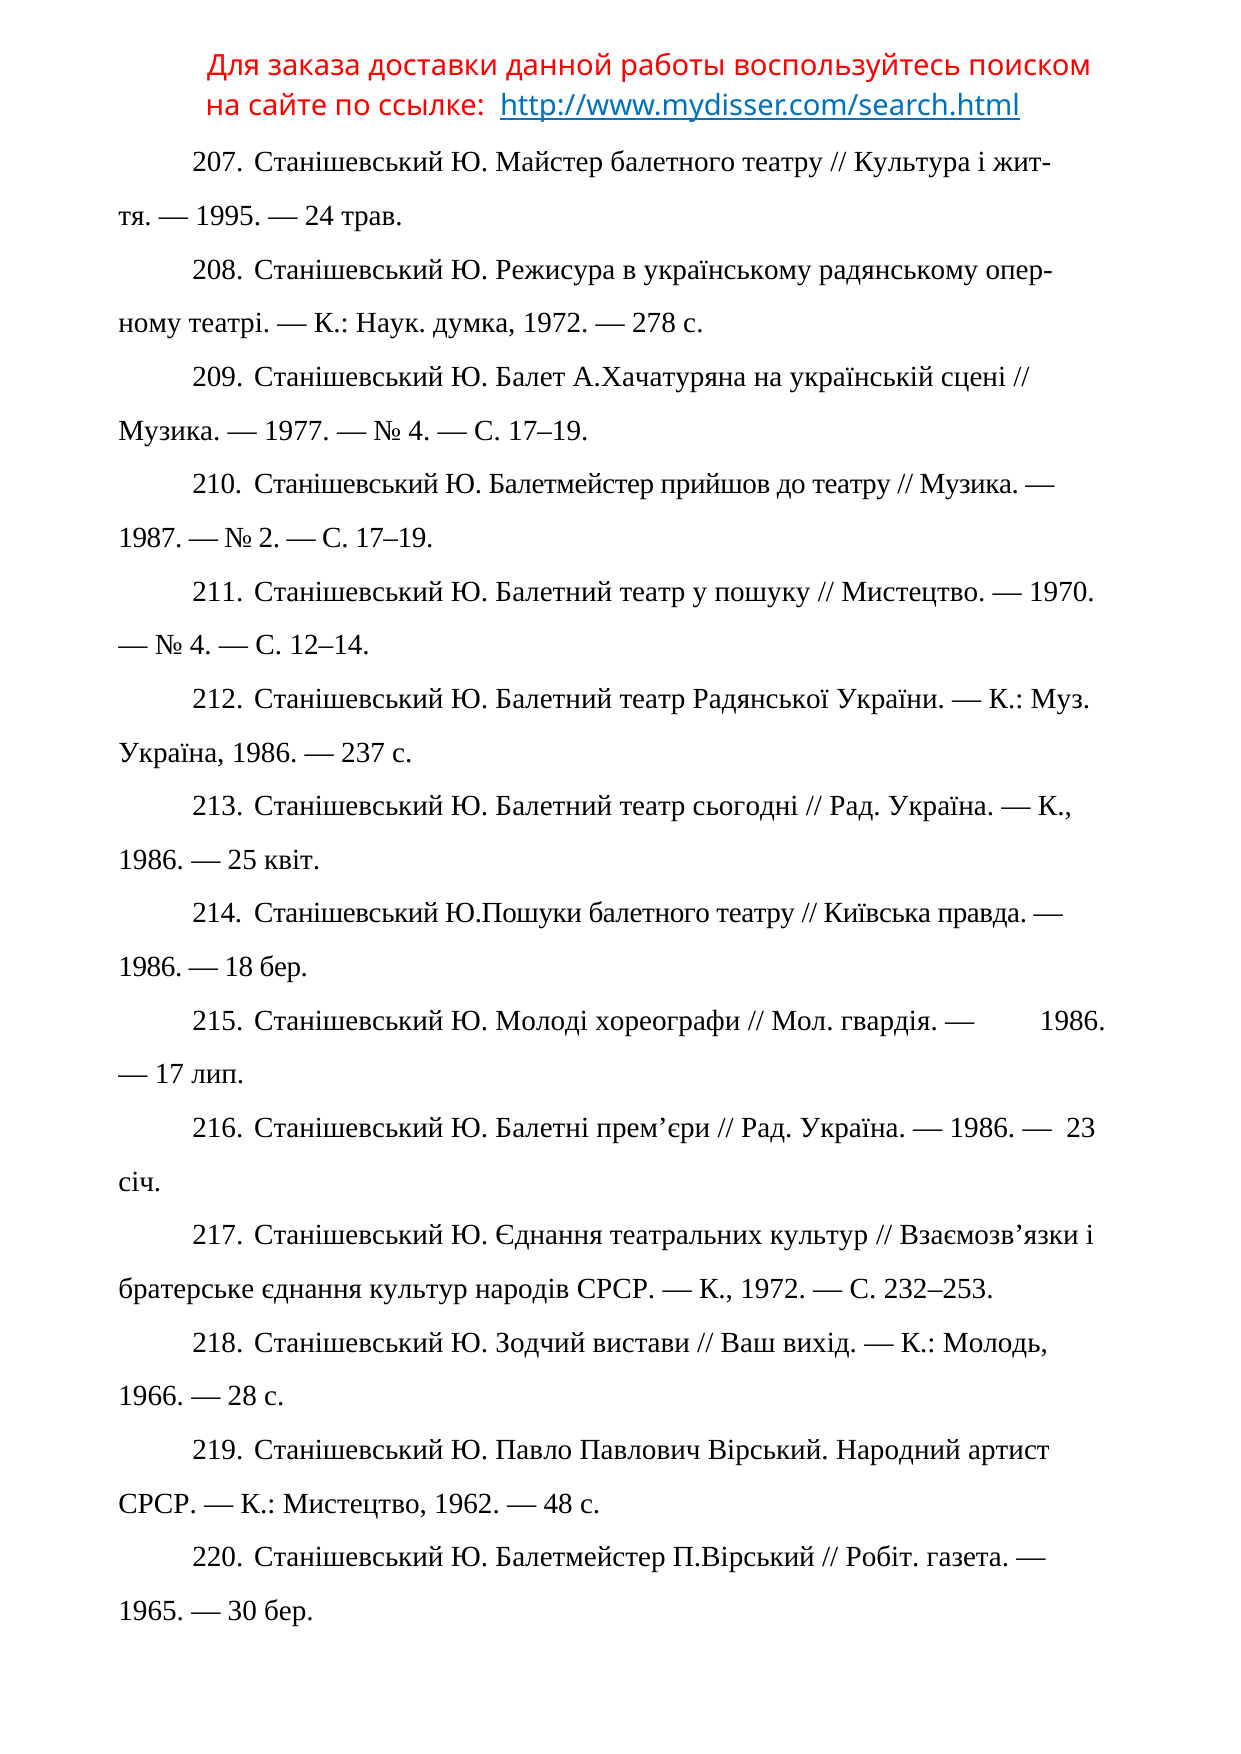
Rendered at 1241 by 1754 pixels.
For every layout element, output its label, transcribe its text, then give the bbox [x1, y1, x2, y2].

list Станішевський Ю. Молоді хореографи // Мол. гвардія. — 1986. — 17 лип. [118, 1003, 1107, 1090]
list Станішевський Ю. Павло Павлович Вірський. Народний артист СРСР. — К.: Мистецтво, 1962. — 48 с. [118, 1432, 1107, 1519]
list Станішевський Ю. Балетний театр сьогодні // Рад. Україна. — К., 1986. — 25 квіт. [118, 788, 1107, 876]
list Станішевський Ю. Режисура в українському радянському опер-ному театрі. — К.: Наук. думка, 1972. — 278 с. [118, 252, 1107, 339]
list Станішевський Ю. Балетний театр у пошуку // Мистецтво. — 1970. — № 4. — С. 12–14. [118, 574, 1107, 661]
list Станішевський Ю. Балетні прем’єри // Рад. Україна. — 1986. — 23 січ. [118, 1110, 1107, 1197]
list Станішевський Ю. Майстер балетного театру // Культура і жит- тя. — 1995. — 24 трав. [118, 144, 1107, 232]
list Станішевський Ю.Пошуки балетного театру // Київська правда. — 1986. — 18 бер. [118, 896, 1107, 983]
list Станішевський Ю. Балетмейстер П.Вірський // Робіт. газета. —1965. — 30 бер. [118, 1539, 1107, 1627]
list Станішевський Ю. Балетмейстер прийшов до театру // Музика. — 1987. — № 2. — С. 17–19. [118, 466, 1107, 554]
list Станішевський Ю. Зодчий вистави // Ваш вихід. — К.: Молодь, 1966. — 28 с. [118, 1325, 1107, 1412]
list Станішевський Ю. Єднання театральних культур // Взаємозв’язки і братерське єднання культур народів СРСР. — К., 1972. — С. 232–253. [118, 1217, 1107, 1305]
list Станішевський Ю. Балетний театр Радянської України. — К.: Муз. Україна, 1986. — 237 с. [118, 681, 1107, 768]
list Станішевський Ю. Балет А.Хачатуряна на українській сцені // Музика. — 1977. — № 4. — С. 17–19. [118, 359, 1107, 446]
